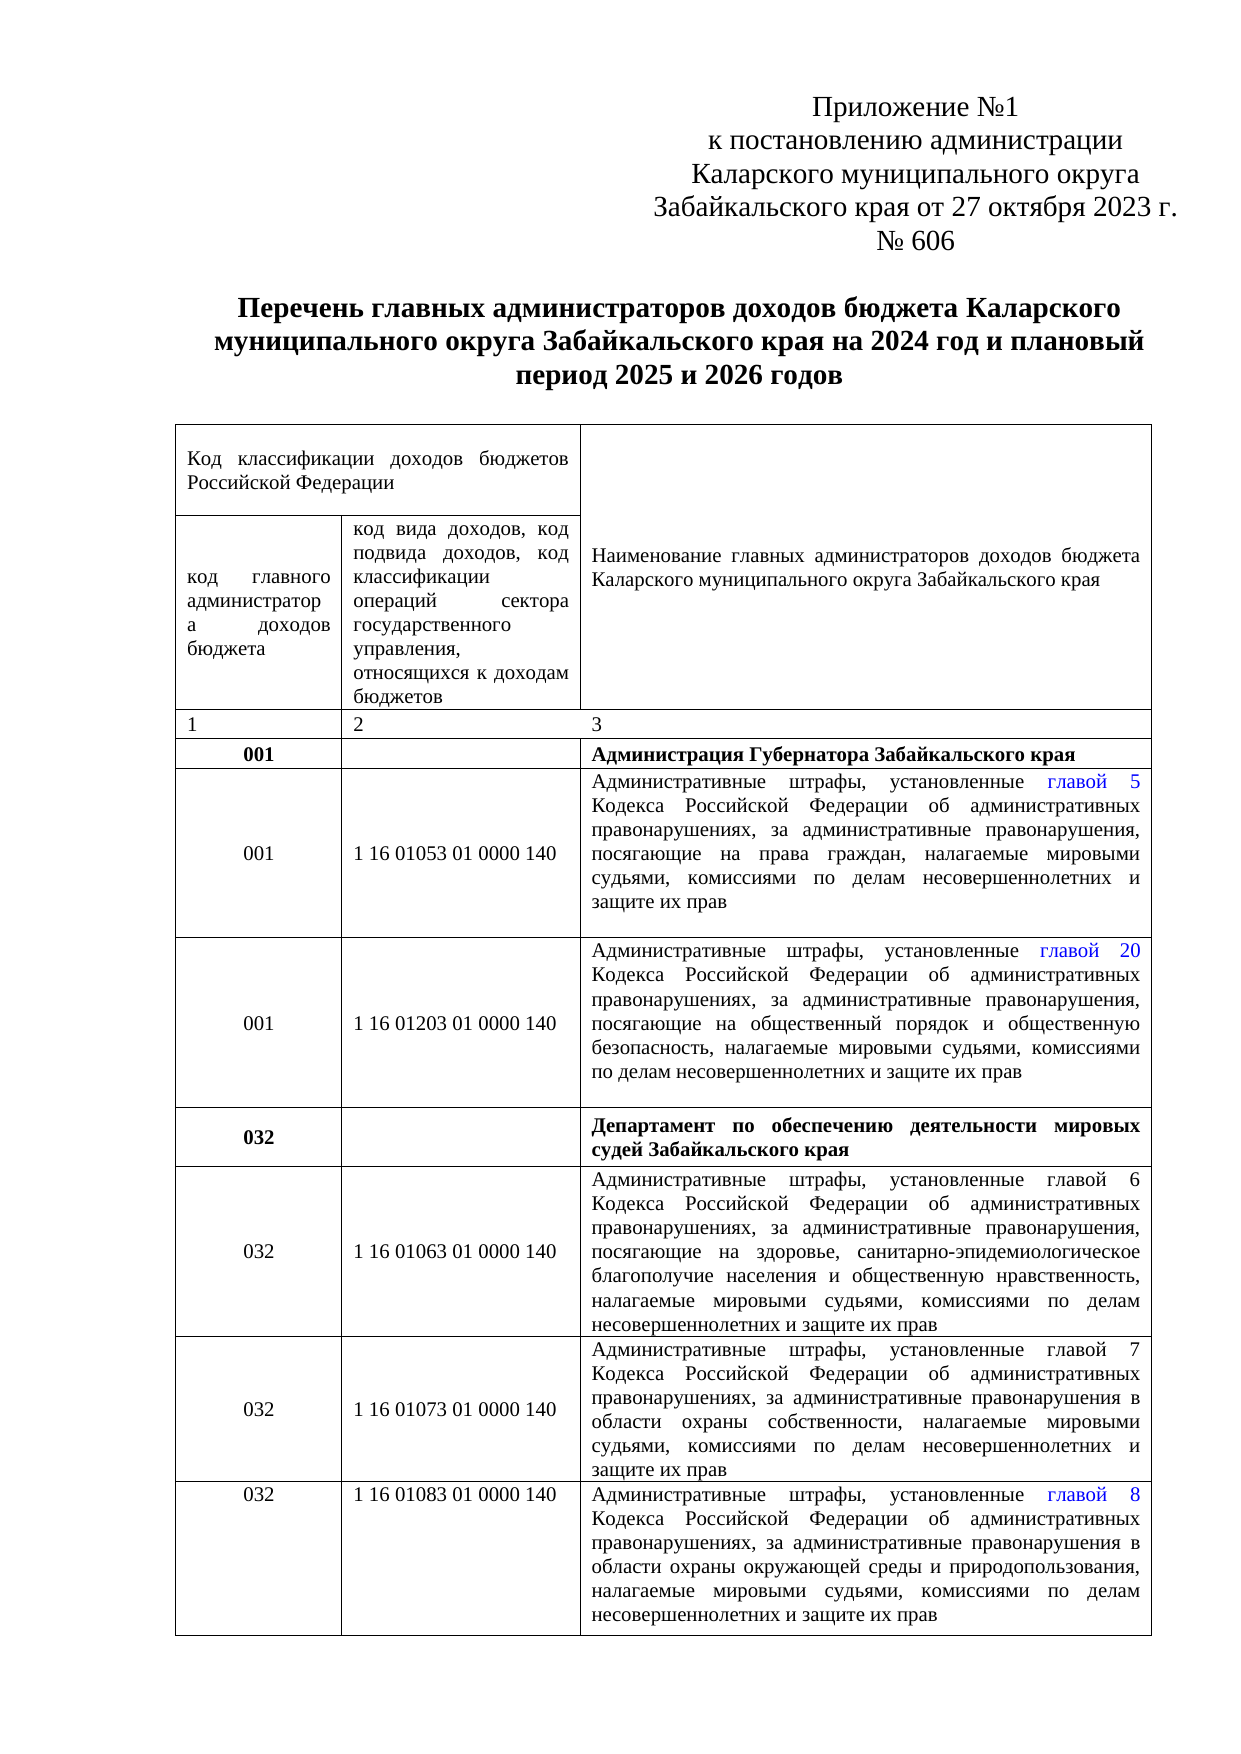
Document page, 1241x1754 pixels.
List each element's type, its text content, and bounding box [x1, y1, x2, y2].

table_cell Администрация Губернатора Забайкальского края [581, 739, 1151, 768]
table_cell 1 [176, 710, 341, 738]
table_cell 2 [342, 710, 580, 738]
table_cell код главного администратора доходов бюджета [176, 516, 341, 708]
table_cell 1 16 01063 01 0000 140 [342, 1167, 580, 1336]
table_cell Административные штрафы, установленные главой 5 Кодекса Российской Федерации об административных правонарушениях, за административные правонарушения, посягающие на права граждан, налагаемые мировыми судьями, комиссиями по делам несовершеннолетних и защите их прав [581, 769, 1151, 937]
table_cell 001 [176, 739, 341, 768]
table_cell 1 16 01053 01 0000 140 [342, 769, 580, 937]
table_header Код классификации доходов бюджетов Российской Федерации [176, 425, 580, 515]
table_cell 3 [580, 710, 1151, 738]
table_cell 1 16 01203 01 0000 140 [342, 938, 580, 1107]
table_cell 032 [176, 1482, 341, 1635]
table_cell 032 [176, 1337, 341, 1481]
table_cell [342, 739, 580, 768]
text Приложение №1 [650, 89, 1181, 122]
table_header Наименование главных администраторов доходов бюджета Каларского муниципального округа Забайкальского края [581, 425, 1151, 708]
table_cell 032 [176, 1167, 341, 1336]
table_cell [342, 1482, 580, 1635]
table_cell Административные штрафы, установленные главой 20 Кодекса Российской Федерации об административных правонарушениях, за административные правонарушения, посягающие на общественный порядок и общественную безопасность, налагаемые мировыми судьями, комиссиями по делам несовершеннолетних и защите их прав [581, 938, 1151, 1107]
table_cell 001 [176, 769, 341, 937]
table_cell 1 16 01073 01 0000 140 [342, 1337, 580, 1481]
table_cell [342, 1108, 580, 1166]
text Перечень главных администраторов доходов бюджета Каларского муниципального округа Забайкальского края на 2024 год и плановый период 2025 и 2026 годов [177, 290, 1181, 391]
table_cell 032 [176, 1108, 341, 1166]
table_cell код вида доходов, код подвида доходов, код классификации операций сектора государственного управления, относящихся к доходам бюджетов [342, 516, 580, 708]
text к постановлению администрации Каларского муниципального округа Забайкальского края от 27 октября 2023 г. № 606 [650, 122, 1181, 256]
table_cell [581, 1482, 1151, 1635]
table_cell Административные штрафы, установленные главой 6 Кодекса Российской Федерации об административных правонарушениях, за административные правонарушения, посягающие на здоровье, санитарно-эпидемиологическое благополучие населения и общественную нравственность, налагаемые мировыми судьями, комиссиями по делам несовершеннолетних и защите их прав [581, 1167, 1151, 1336]
table_cell 001 [176, 938, 341, 1107]
table_cell Департамент по обеспечению деятельности мировых судей Забайкальского края [581, 1108, 1151, 1166]
table_cell Административные штрафы, установленные главой 7 Кодекса Российской Федерации об административных правонарушениях, за административные правонарушения в области охраны собственности, налагаемые мировыми судьями, комиссиями по делам несовершеннолетних и защите их прав [581, 1337, 1151, 1481]
